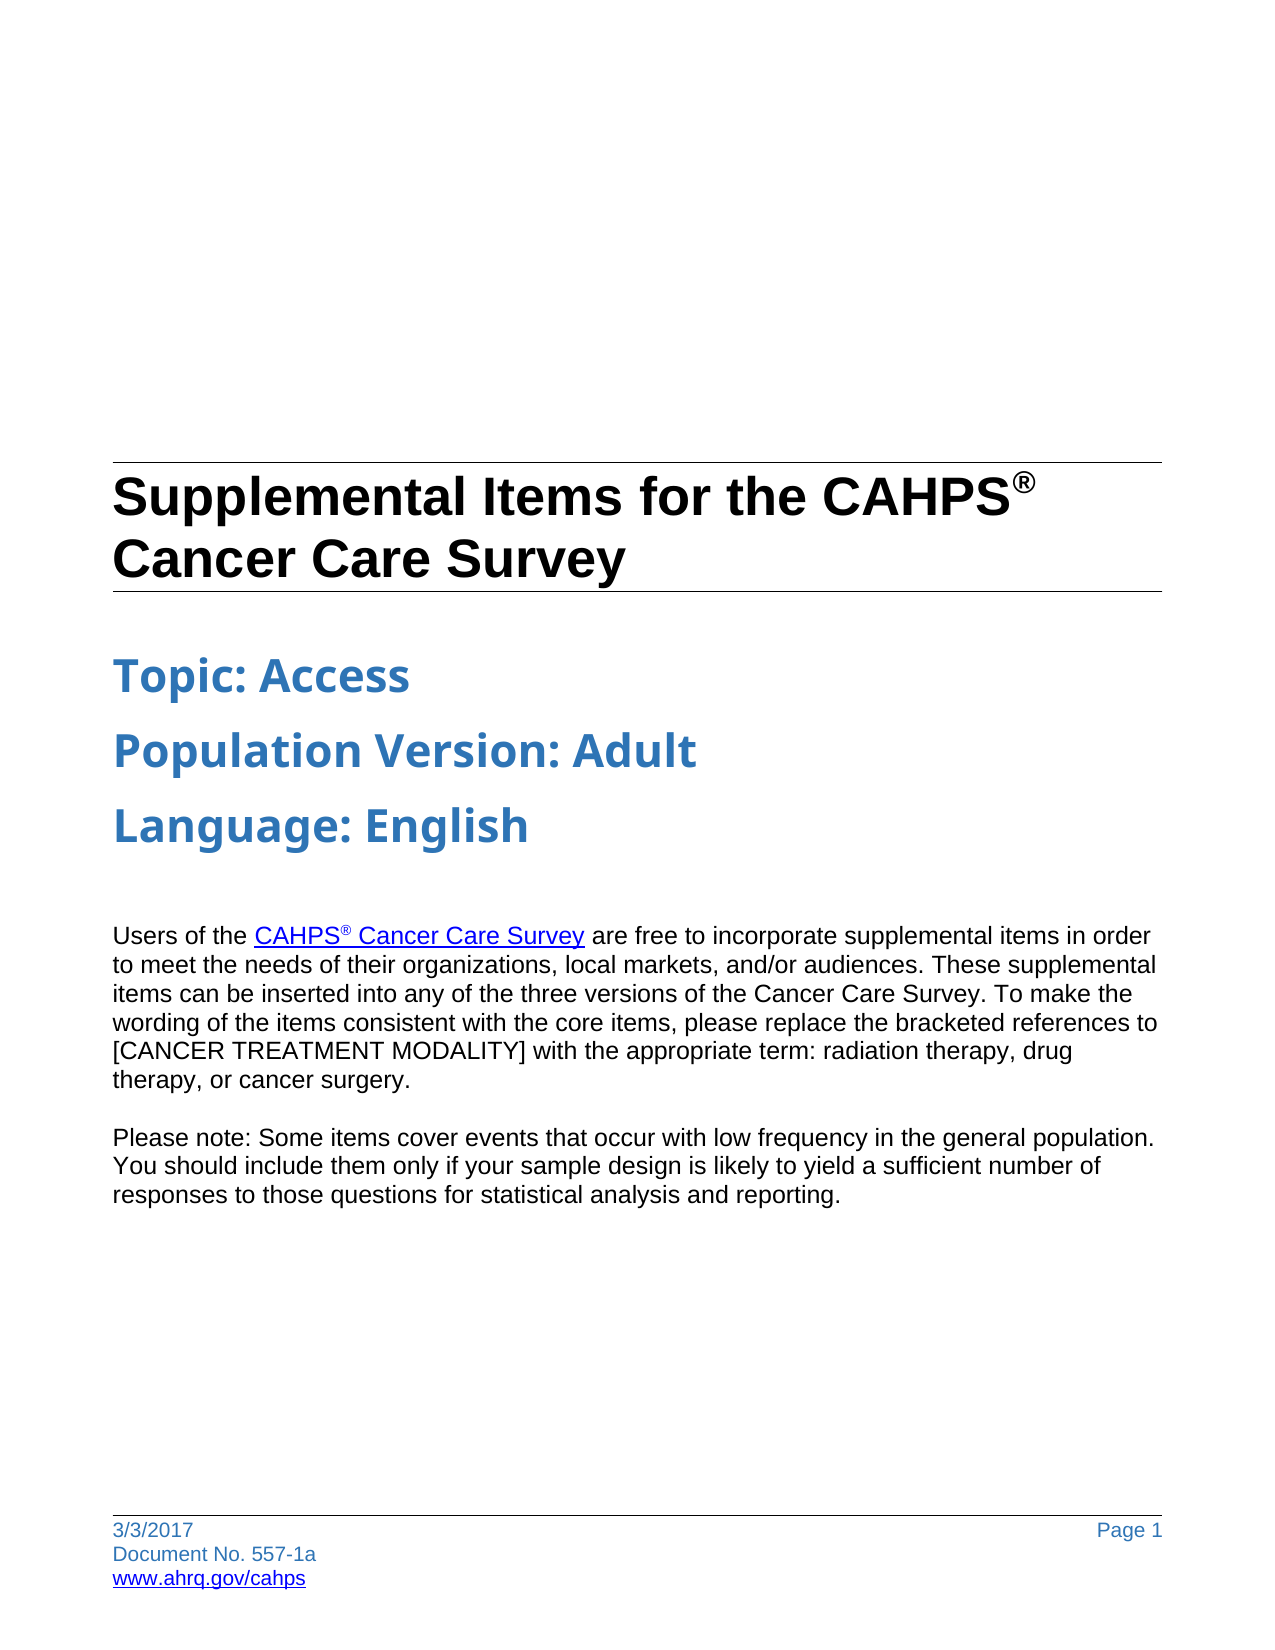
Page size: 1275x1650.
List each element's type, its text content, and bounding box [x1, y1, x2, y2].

text Supplemental Items for the CAHPS® Cancer Care Survey [112, 463, 1162, 591]
text Population Version: Adult [112, 719, 1162, 781]
text Topic: Access [112, 644, 1162, 706]
text Please note: Some items cover events that occur with low frequency in the general population. You should include them only if your sample design is likely to yield a sufficient number of responses to those questions for statistical analysis and reporting. [112, 1123, 1162, 1209]
text Language: English [112, 794, 1162, 856]
text Users of the CAHPS® Cancer Care Survey are free to incorporate supplemental items in order to meet the needs of their organizations, local markets, and/or audiences. These supplemental items can be inserted into any of the three versions of the Cancer Care Survey. To make the wording of the items consistent with the core items, please replace the bracketed references to [CANCER TREATMENT MODALITY] with the appropriate term: radiation therapy, drug therapy, or cancer surgery. [112, 921, 1162, 1094]
